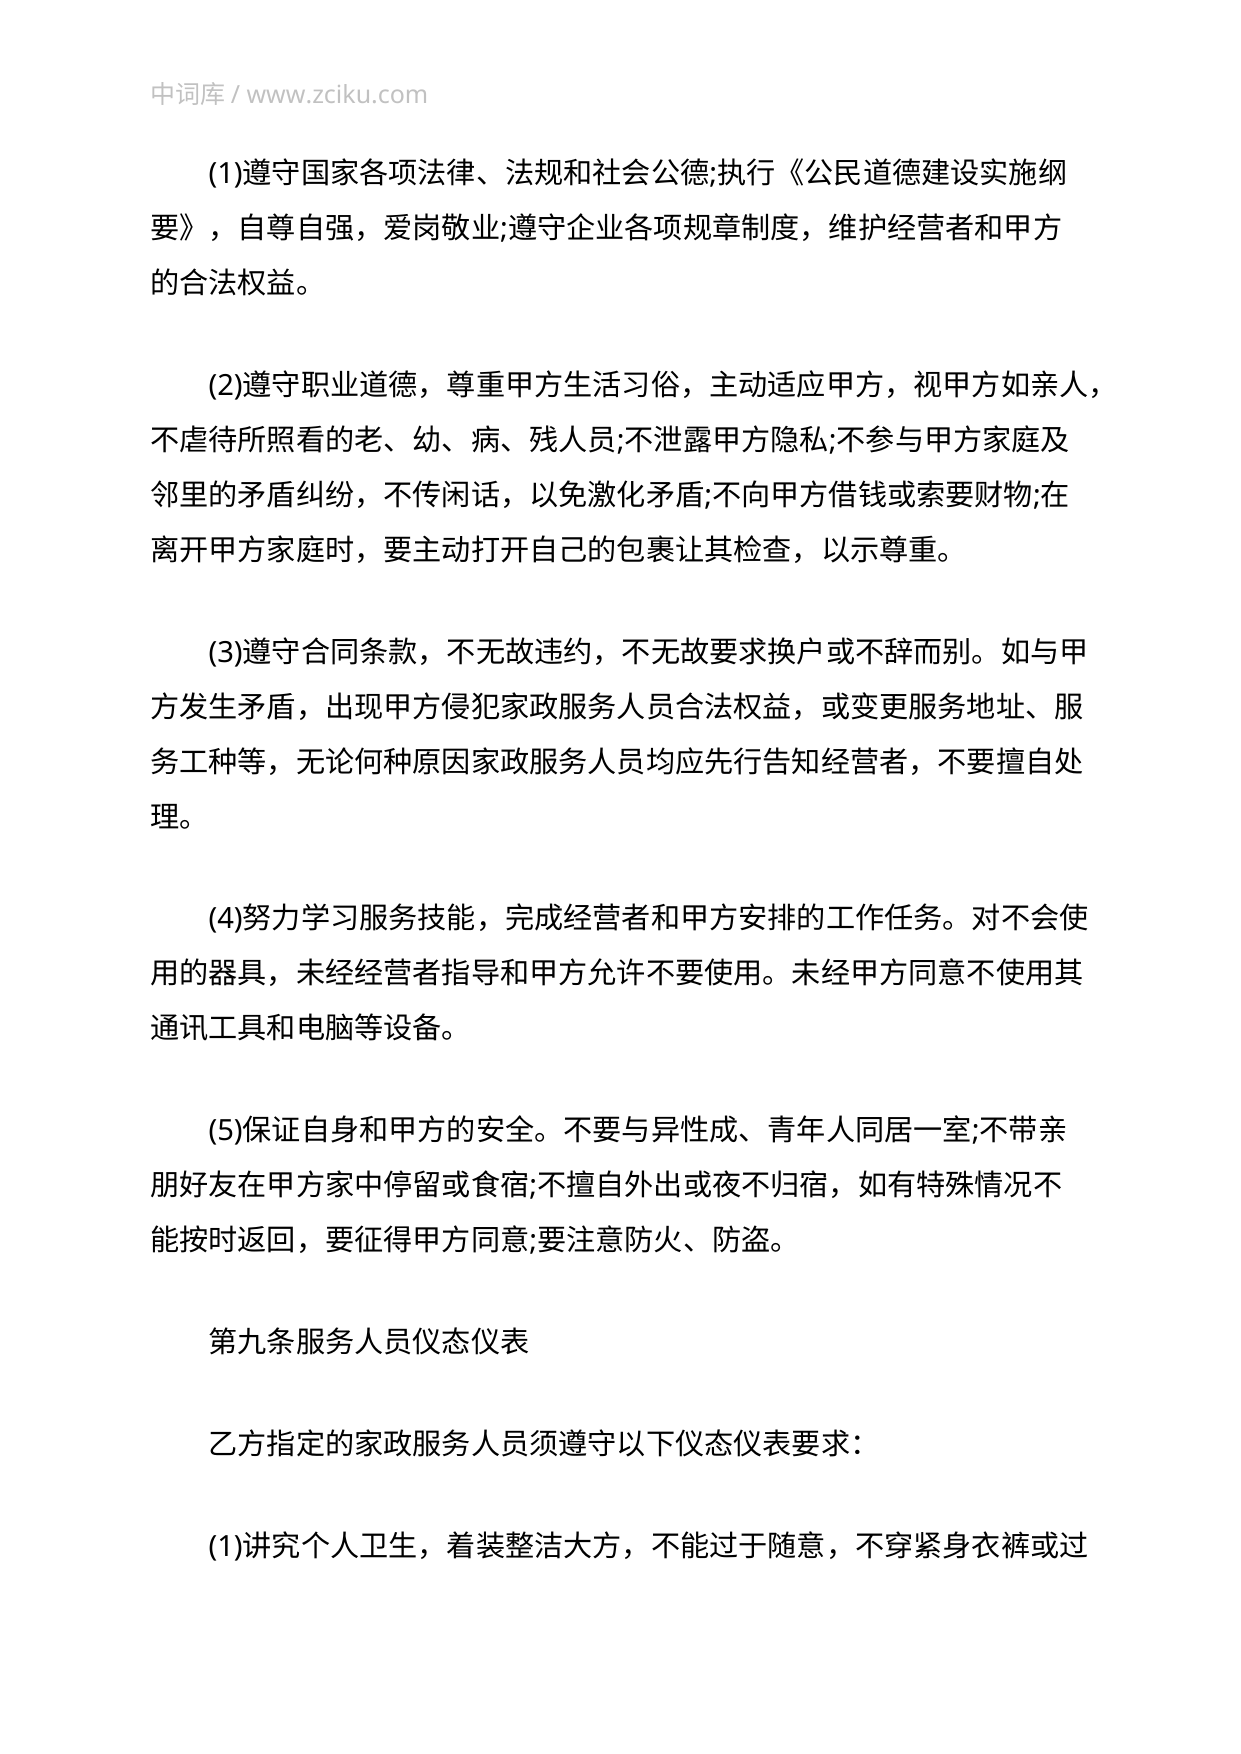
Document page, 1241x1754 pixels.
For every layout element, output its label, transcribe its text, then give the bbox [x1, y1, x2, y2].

text 乙方指定的家政服务人员须遵守以下仪态仪表要求： [150, 1421, 1090, 1463]
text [150, 1522, 1090, 1565]
text 第九条服务人员仪态仪表 [150, 1319, 1090, 1361]
text (3)遵守合同条款，不无故违约，不无故要求换户或不辞而别。如与甲方发生矛盾，出现甲方侵犯家政服务人员合法权益，或变更服务地址、服务工种等，无论何种原因家政服务人员均应先行告知经营者，不要擅自处理。 [150, 628, 1090, 836]
text (1)遵守国家各项法律、法规和社会公德;执行《公民道德建设实施纲要》，自尊自强，爱岗敬业;遵守企业各项规章制度，维护经营者和甲方的合法权益。 [150, 150, 1090, 302]
text (4)努力学习服务技能，完成经营者和甲方安排的工作任务。对不会使用的器具，未经经营者指导和甲方允许不要使用。未经甲方同意不使用其通讯工具和电脑等设备。 [150, 895, 1090, 1047]
text (5)保证自身和甲方的安全。不要与异性成、青年人同居一室;不带亲朋好友在甲方家中停留或食宿;不擅自外出或夜不归宿，如有特殊情况不能按时返回，要征得甲方同意;要注意防火、防盗。 [150, 1107, 1090, 1259]
text (2)遵守职业道德，尊重甲方生活习俗，主动适应甲方，视甲方如亲人，不虐待所照看的老、幼、病、残人员;不泄露甲方隐私;不参与甲方家庭及邻里的矛盾纠纷，不传闲话，以免激化矛盾;不向甲方借钱或索要财物;在离开甲方家庭时，要主动打开自己的包裹让其检查，以示尊重。 [150, 362, 1090, 569]
